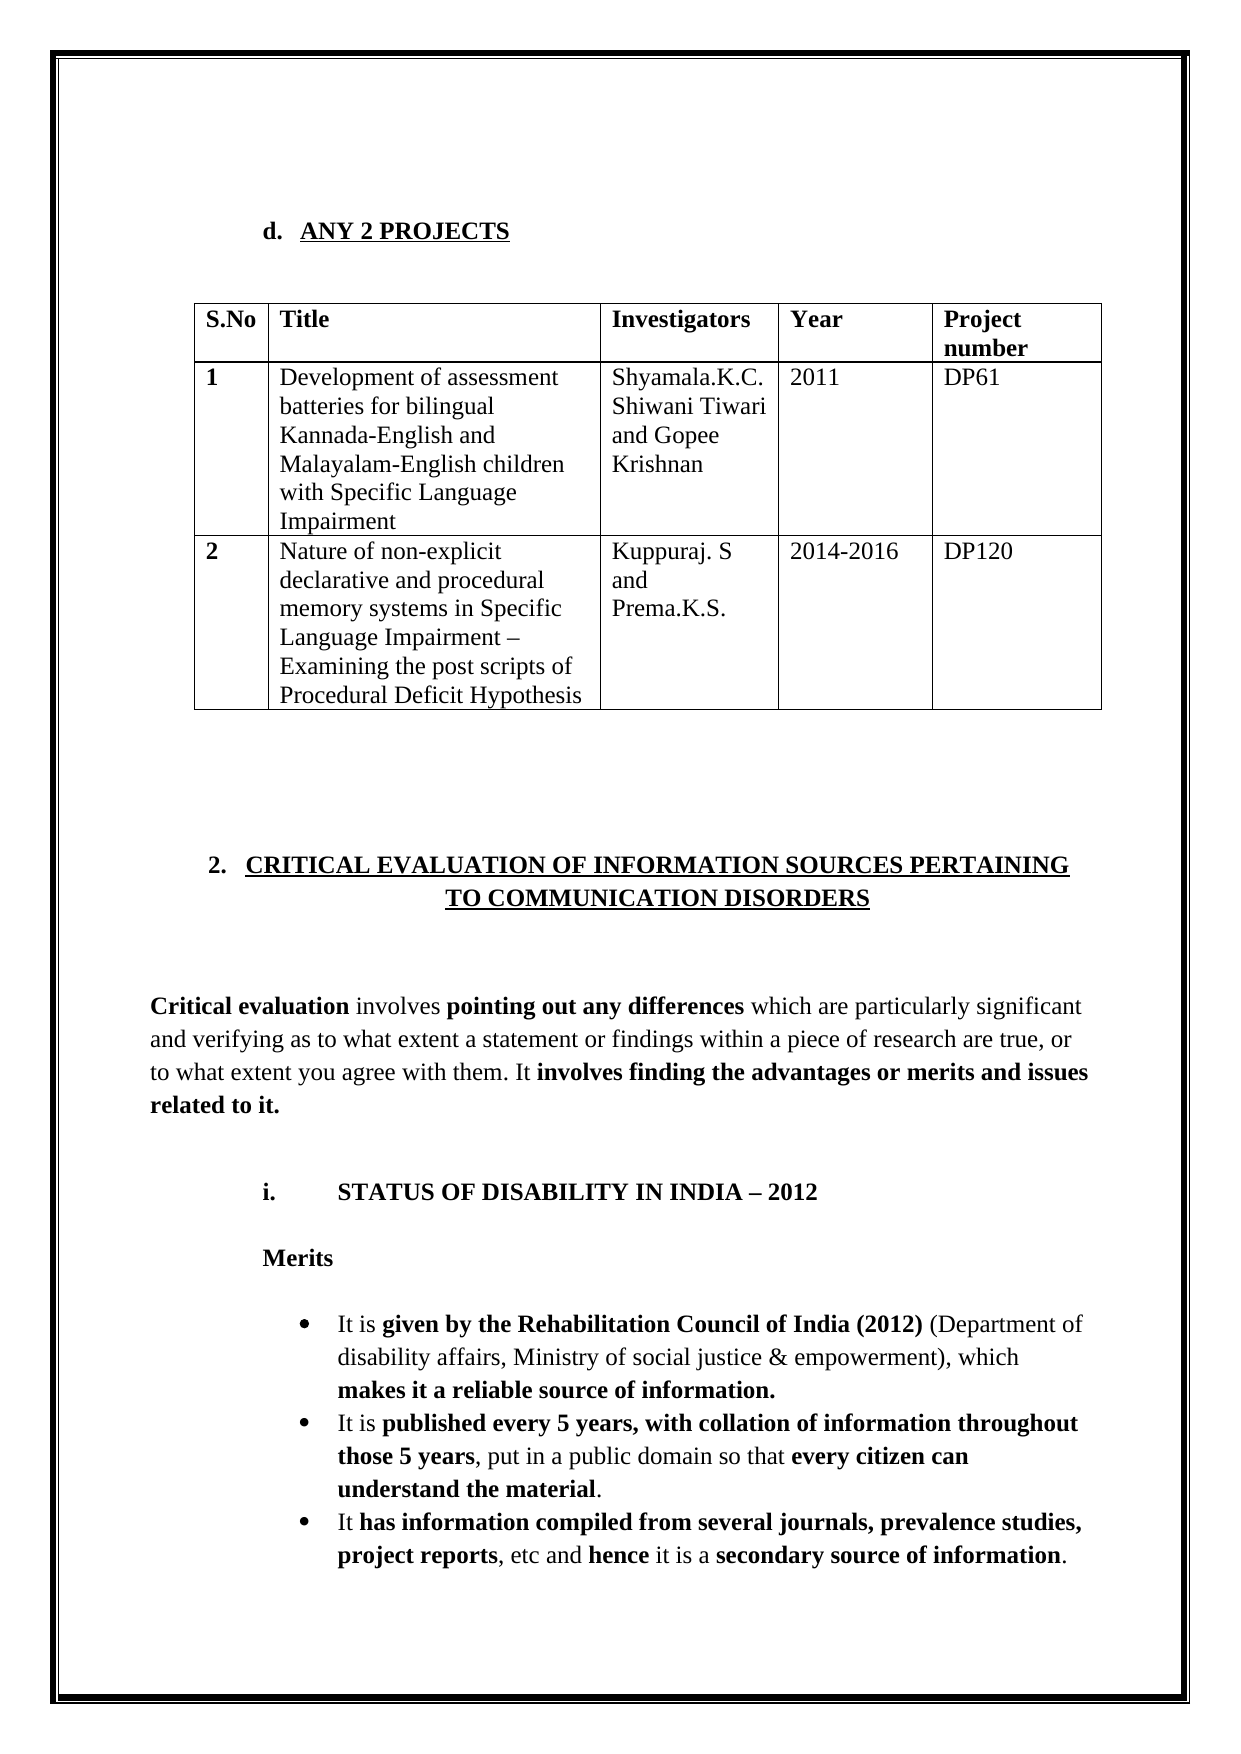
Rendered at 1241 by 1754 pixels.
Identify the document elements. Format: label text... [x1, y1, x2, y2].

table_header S.No [195, 304, 268, 361]
table_cell DP120 [933, 536, 1101, 708]
table_cell DP61 [933, 363, 1101, 535]
table_cell Kuppuraj. S and Prema.K.S. [601, 536, 778, 708]
table_cell 1 [195, 363, 268, 535]
list It is published every 5 years, with collation of information throughout those 5 years, put in a public domain so that every citizen can understand the material. [300, 1408, 1090, 1503]
list Merits [262, 1243, 1090, 1272]
table_cell Development of assessment batteries for bilingual Kannada-English and Malayalam-English children with Specific Language Impairment [269, 363, 600, 535]
table_header Investigators [601, 304, 778, 361]
table_header Title [269, 304, 600, 361]
table_cell Shyamala.K.C. Shiwani Tiwari and Gopee Krishnan [601, 363, 778, 535]
table_cell Nature of non-explicit declarative and procedural memory systems in Specific Language Impairment – Examining the post scripts of Procedural Deficit Hypothesis [269, 536, 600, 708]
text Critical evaluation involves pointing out any differences which are particularly significant and verifying as to what extent a statement or findings within a piece of research are true, or to what extent you agree with them. It involves finding the advantages or merits and issues related to it. [150, 991, 1090, 1119]
list CRITICAL EVALUATION OF INFORMATION SOURCES PERTAINING TO COMMUNICATION DISORDERS [187, 850, 1090, 912]
table_cell 2014-2016 [779, 536, 932, 708]
table_cell 2 [195, 536, 268, 708]
table_cell 2011 [779, 363, 932, 535]
list It has information compiled from several journals, prevalence studies, project reports, etc and hence it is a secondary source of information. [300, 1507, 1090, 1569]
list It is given by the Rehabilitation Council of India (2012) (Department of disability affairs, Ministry of social justice & empowerment), which makes it a reliable source of information. [300, 1309, 1090, 1404]
table_header Year [779, 304, 932, 361]
list STATUS OF DISABILITY IN INDIA – 2012 [262, 1177, 1090, 1206]
table_header Project number [933, 304, 1101, 361]
list ANY 2 PROJECTS [262, 216, 1090, 245]
